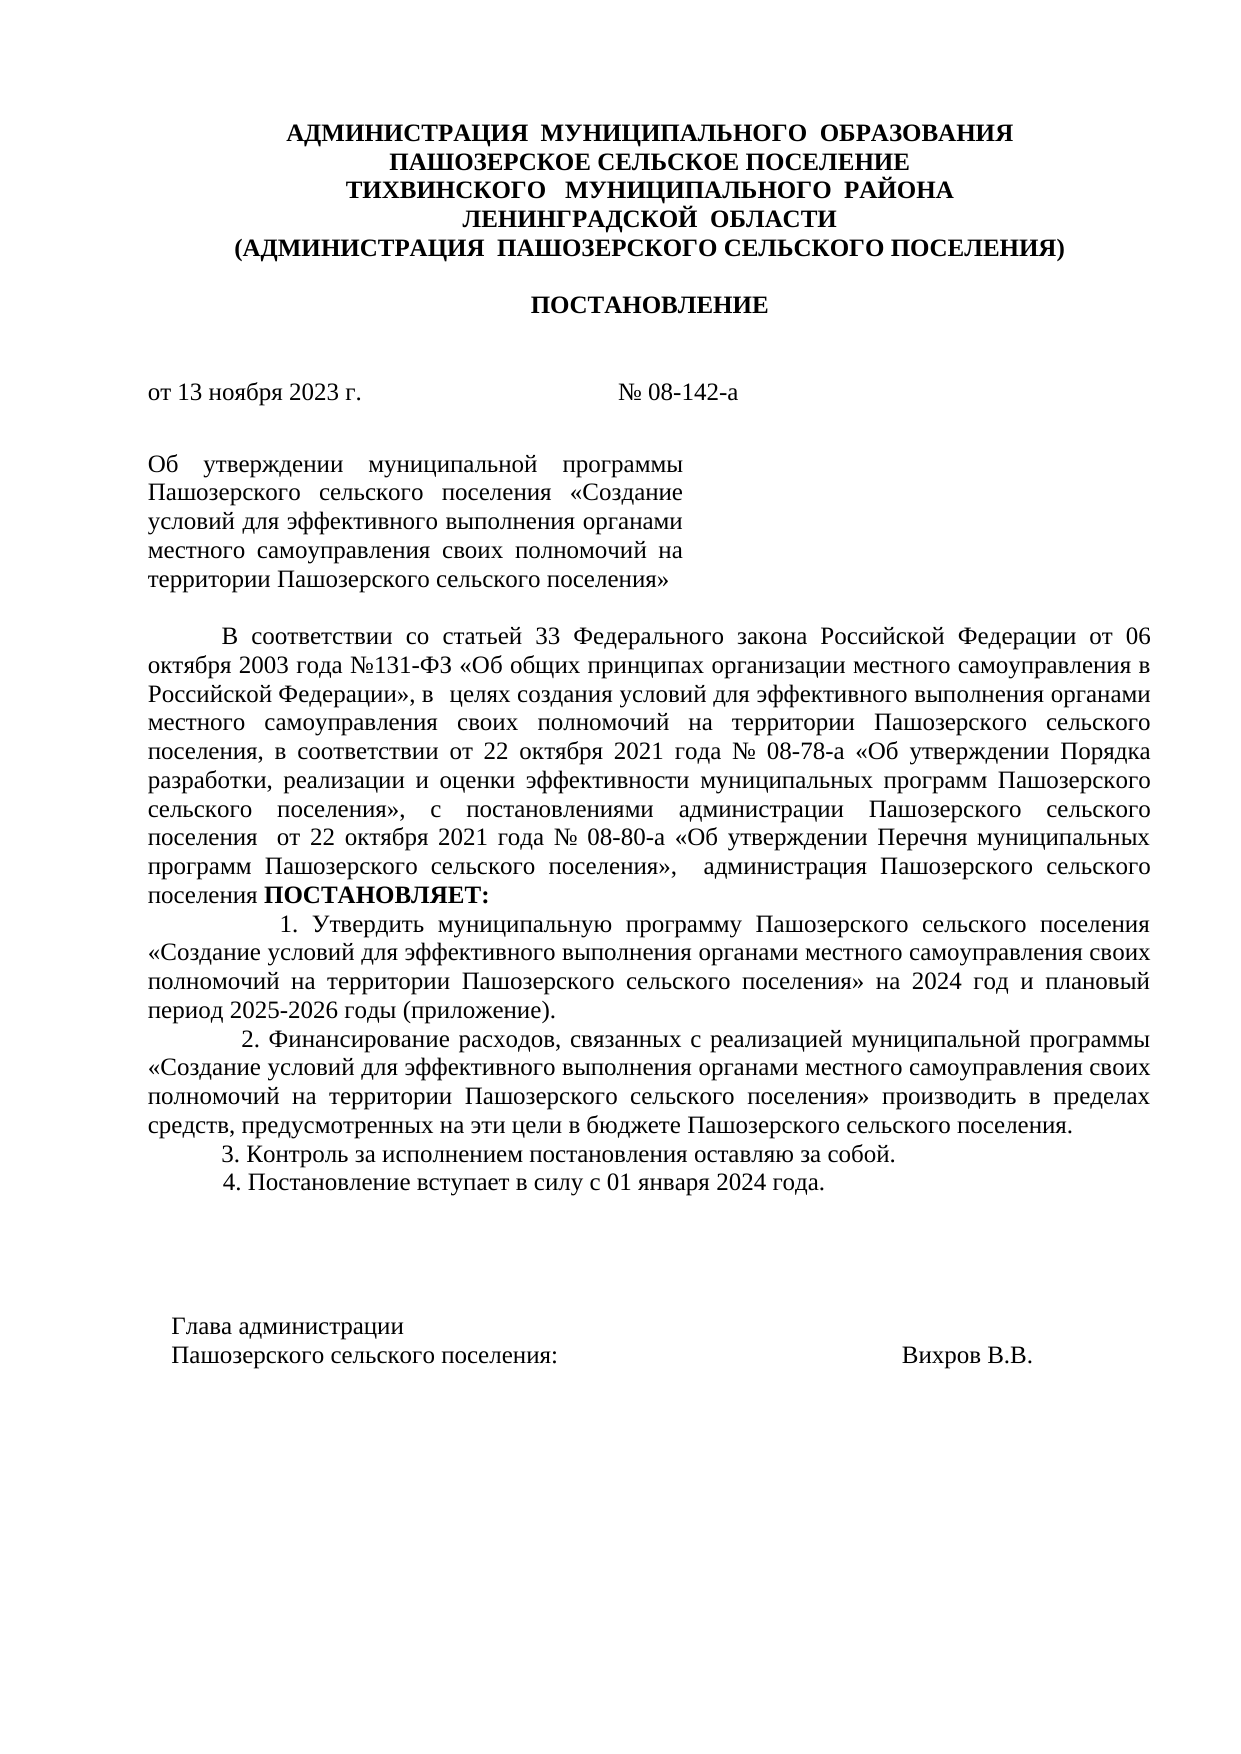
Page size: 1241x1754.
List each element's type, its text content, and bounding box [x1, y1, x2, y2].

text ПАШОЗЕРСКОЕ СЕЛЬСКОЕ ПОСЕЛЕНИЕ [148, 147, 1152, 176]
text 2. Финансирование расходов, связанных с реализацией муниципальной программы «Создание условий для эффективного выполнения органами местного самоуправления своих полномочий на территории Пашозерского сельского поселения» производить в пределах средств, предусмотренных на эти цели в бюджете Пашозерского сельского поселения. [148, 1024, 1152, 1139]
text от 13 ноября 2023 г. № 08-142-а [148, 377, 1152, 406]
text Об утверждении муниципальной программы Пашозерского сельского поселения «Создание условий для эффективного выполнения органами местного самоуправления своих полномочий на территории Пашозерского сельского поселения» [148, 449, 683, 592]
text 1. Утвердить муниципальную программу Пашозерского сельского поселения «Создание условий для эффективного выполнения органами местного самоуправления своих полномочий на территории Пашозерского сельского поселения» на 2024 год и плановый период 2025-2026 годы (приложение). [148, 909, 1152, 1024]
text Глава администрации [148, 1311, 1152, 1340]
subtitle АДМИНИСТРАЦИЯ МУНИЦИПАЛЬНОГО ОБРАЗОВАНИЯ [148, 118, 1152, 147]
text (АДМИНИСТРАЦИЯ ПАШОЗЕРСКОГО СЕЛЬСКОГО ПОСЕЛЕНИЯ) [148, 233, 1152, 262]
text ТИХВИНСКОГО МУНИЦИПАЛЬНОГО РАЙОНА [148, 176, 1152, 204]
text ЛЕНИНГРАДСКОЙ ОБЛАСТИ [148, 204, 1152, 233]
text ПОСТАНОВЛЕНИЕ [148, 291, 1152, 319]
text Пашозерского сельского поселения: Вихров В.В. [148, 1340, 1152, 1369]
text 4. Постановление вступает в силу с 01 января 2024 года. [148, 1167, 1152, 1196]
text 3. Контроль за исполнением постановления оставляю за собой. [148, 1139, 1152, 1167]
text В соответствии со статьей 33 Федерального закона Российской Федерации от 06 октября 2003 года №131-ФЗ «Об общих принципах организации местного самоуправления в Российской Федерации», в целях создания условий для эффективного выполнения органами местного самоуправления своих полномочий на территории Пашозерского сельского поселения, в соответствии от 22 октября 2021 года № 08-78-а «Об утверждении Порядка разработки, реализации и оценки эффективности муниципальных программ Пашозерского сельского поселения», с постановлениями администрации Пашозерского сельского поселения от 22 октября 2021 года № 08-80-а «Об утверждении Перечня муниципальных программ Пашозерского сельского поселения», администрация Пашозерского сельского поселения ПОСТАНОВЛЯЕТ: [148, 621, 1152, 909]
